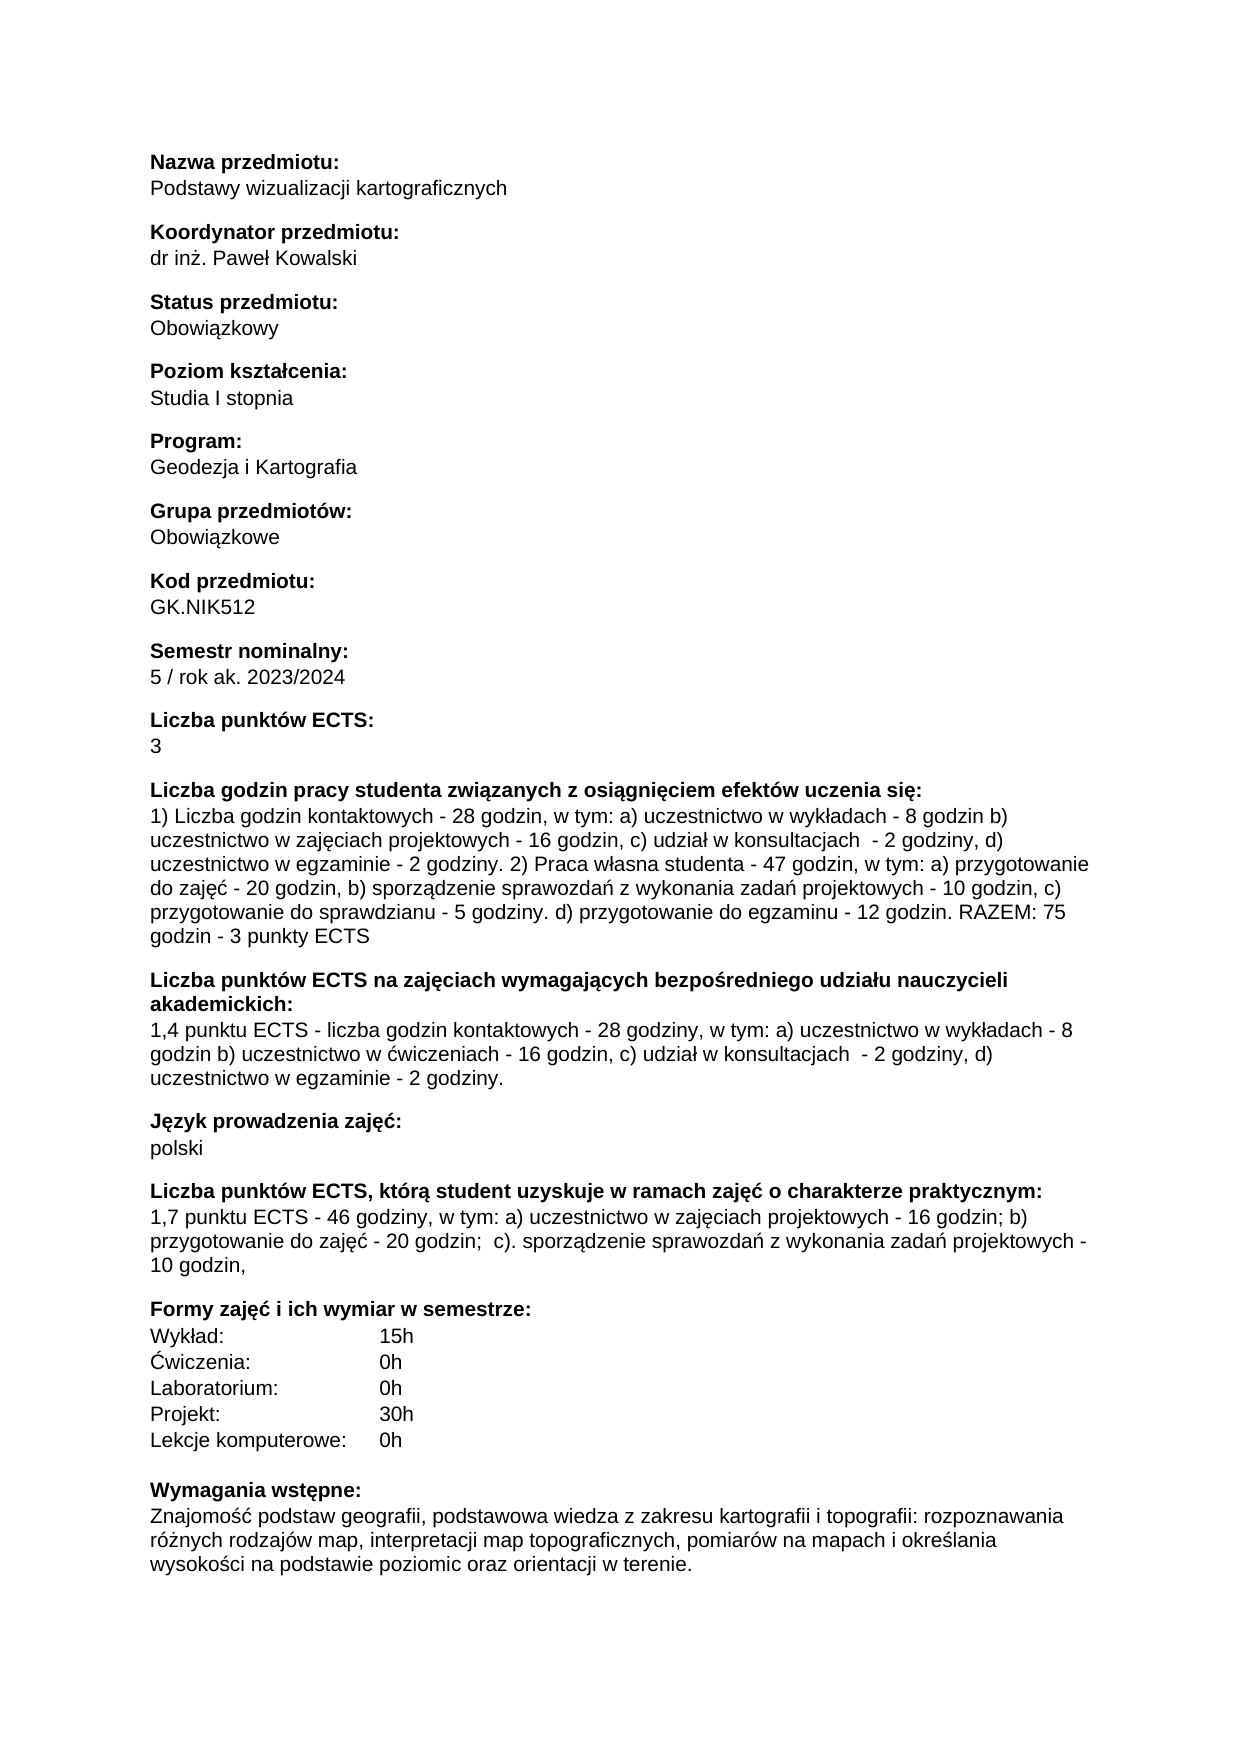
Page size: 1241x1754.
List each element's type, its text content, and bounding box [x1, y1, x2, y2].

text Podstawy wizualizacji kartograficznych [150, 176, 1090, 200]
text Semestr nominalny: [150, 638, 1090, 662]
text 1,7 punktu ECTS - 46 godziny, w tym: a) uczestnictwo w zajęciach projektowych - 16 godzin; b) przygotowanie do zajęć - 20 godzin; c). sporządzenie sprawozdań z wykonania zadań projektowych - 10 godzin, [150, 1205, 1090, 1277]
table_header 15h [369, 1323, 597, 1348]
text Język prowadzenia zajęć: [150, 1109, 1090, 1133]
text Obowiązkowy [150, 316, 1090, 339]
text 3 [150, 734, 1090, 758]
text GK.NIK512 [150, 595, 1090, 619]
text dr inż. Paweł Kowalski [150, 246, 1090, 270]
table_cell 0h [369, 1348, 597, 1374]
text Studia I stopnia [150, 385, 1090, 409]
text Formy zajęć i ich wymiar w semestrze: [150, 1297, 1090, 1321]
text 1,4 punktu ECTS - liczba godzin kontaktowych - 28 godziny, w tym: a) uczestnictwo w wykładach - 8 godzin b) uczestnictwo w ćwiczeniach - 16 godzin, c) udział w konsultacjach - 2 godziny, d) uczestnictwo w egzaminie - 2 godziny. [150, 1018, 1090, 1089]
text 5 / rok ak. 2023/2024 [150, 664, 1090, 688]
text Znajomość podstaw geografii, podstawowa wiedza z zakresu kartografii i topografii: rozpoznawania różnych rodzajów map, interpretacji map topograficznych, pomiarów na mapach i określania wysokości na podstawie poziomic oraz orientacji w terenie. [150, 1504, 1090, 1576]
table_cell Lekcje komputerowe: [140, 1428, 367, 1452]
text Grupa przedmiotów: [150, 499, 1090, 523]
table_header Wykład: [140, 1323, 368, 1348]
text Nazwa przedmiotu: [150, 150, 1090, 174]
table_cell 0h [369, 1426, 597, 1452]
table_cell Projekt: [140, 1402, 367, 1426]
text Koordynator przedmiotu: [150, 220, 1090, 244]
text Program: [150, 429, 1090, 453]
text Liczba punktów ECTS na zajęciach wymagających bezpośredniego udziału nauczycieli akademickich: [150, 968, 1090, 1016]
text Poziom kształcenia: [150, 359, 1090, 383]
text Kod przedmiotu: [150, 569, 1090, 593]
text Wymagania wstępne: [150, 1478, 1090, 1502]
table_cell Ćwiczenia: [140, 1350, 367, 1374]
text polski [150, 1135, 1090, 1159]
text Obowiązkowe [150, 525, 1090, 549]
text Liczba punktów ECTS: [150, 708, 1090, 732]
text Liczba punktów ECTS, którą student uzyskuje w ramach zajęć o charakterze praktycznym: [150, 1179, 1090, 1203]
text 1) Liczba godzin kontaktowych - 28 godzin, w tym: a) uczestnictwo w wykładach - 8 godzin b) uczestnictwo w zajęciach projektowych - 16 godzin, c) udział w konsultacjach - 2 godziny, d) uczestnictwo w egzaminie - 2 godziny. 2) Praca własna studenta - 47 godzin, w tym: a) przygotowanie do zajęć - 20 godzin, b) sporządzenie sprawozdań z wykonania zadań projektowych - 10 godzin, c) przygotowanie do sprawdzianu - 5 godziny. d) przygotowanie do egzaminu - 12 godzin. RAZEM: 75 godzin - 3 punkty ECTS [150, 804, 1090, 948]
text Status przedmiotu: [150, 289, 1090, 313]
table_cell Laboratorium: [140, 1376, 367, 1400]
table_cell 30h [369, 1400, 597, 1426]
text Geodezja i Kartografia [150, 455, 1090, 479]
table_cell 0h [369, 1374, 597, 1400]
text Liczba godzin pracy studenta związanych z osiągnięciem efektów uczenia się: [150, 778, 1090, 802]
